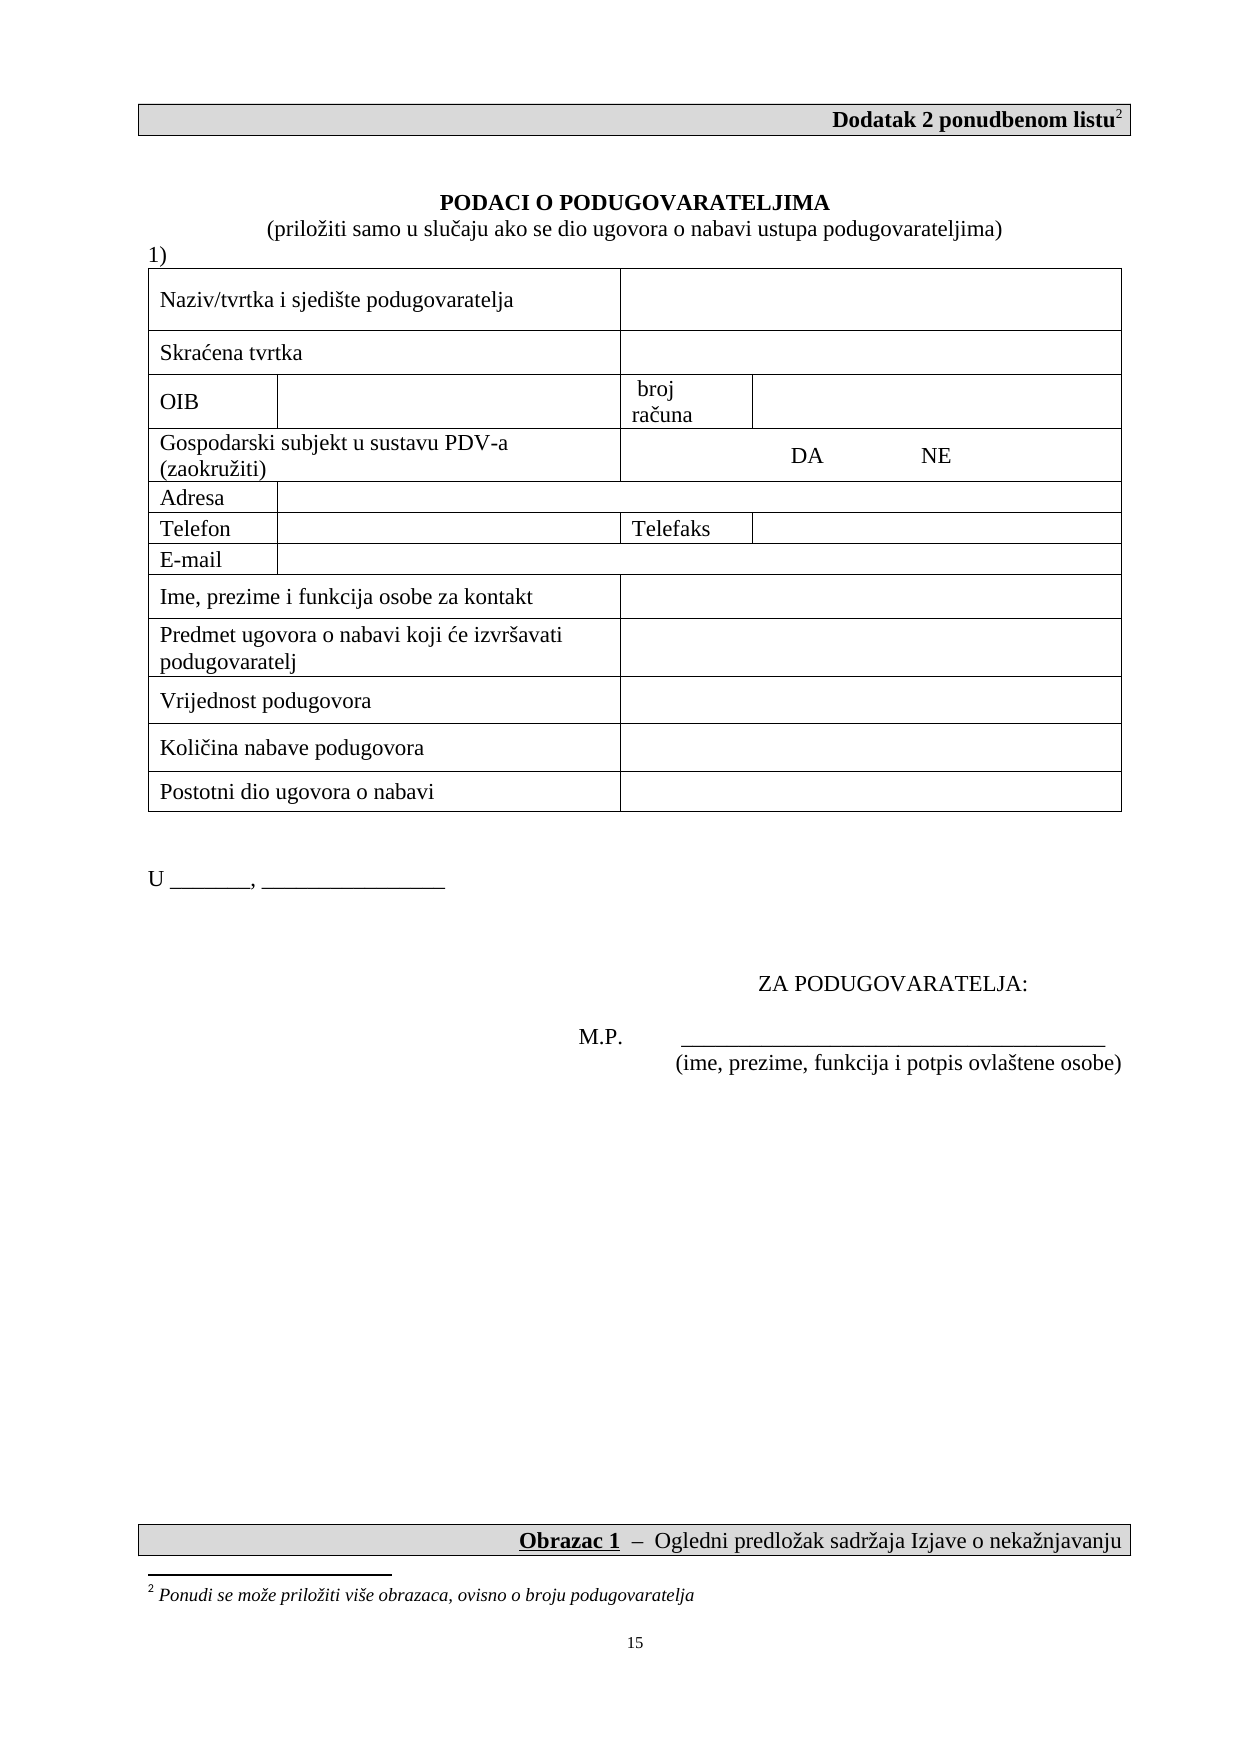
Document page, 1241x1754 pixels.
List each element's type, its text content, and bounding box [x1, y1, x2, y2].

table_header Naziv/tvrtka i sjedište podugovaratelja [149, 269, 620, 330]
table_cell DA NE [621, 429, 1121, 481]
table_cell Gospodarski subjekt u sustavu PDV-a (zaokružiti) [149, 429, 620, 481]
text PODACI O PODUGOVARATELJIMA [148, 189, 1122, 215]
text 1) [148, 241, 1122, 268]
table_cell Telefon [149, 513, 277, 543]
table_cell [621, 575, 1121, 618]
table_cell Predmet ugovora o nabavi koji će izvršavati podugovaratelj [149, 619, 620, 676]
table_cell Količina nabave podugovora [149, 724, 620, 771]
table_cell Postotni dio ugovora o nabavi [149, 772, 620, 811]
table_cell [278, 482, 1121, 512]
table_cell Telefaks [621, 513, 752, 543]
table_cell Vrijednost podugovora [149, 677, 620, 723]
text Dodatak 2 ponudbenom listu [139, 105, 1130, 135]
table_cell OIB [149, 375, 277, 427]
table_cell [621, 619, 1121, 676]
text (priložiti samo u slučaju ako se dio ugovora o nabavi ustupa podugovarateljima) [148, 215, 1122, 241]
table_cell broj računa [621, 375, 752, 427]
table_cell Adresa [149, 482, 277, 512]
table_cell [753, 375, 1121, 427]
table_cell [621, 677, 1121, 723]
table_cell [621, 772, 1121, 811]
table_cell Ime, prezime i funkcija osobe za kontakt [149, 575, 620, 618]
text M.P. _____________________________________ [561, 1023, 1122, 1049]
table_cell Skraćena tvrtka [149, 331, 620, 374]
text (ime, prezime, funkcija i potpis ovlaštene osobe) [148, 1049, 1122, 1076]
text Obrazac 1 – Ogledni predložak sadržaja Izjave o nekažnjavanju [139, 1525, 1130, 1555]
text U _______, ________________ [148, 865, 1122, 891]
table_cell [621, 724, 1121, 771]
table_cell [278, 544, 1121, 574]
table_cell [753, 513, 1121, 543]
table_cell [278, 375, 620, 427]
table_header [621, 269, 1121, 330]
table_cell [621, 331, 1121, 374]
text ZA PODUGOVARATELJA: [635, 970, 1122, 997]
table_cell E-mail [149, 544, 277, 574]
table_cell [278, 513, 620, 543]
